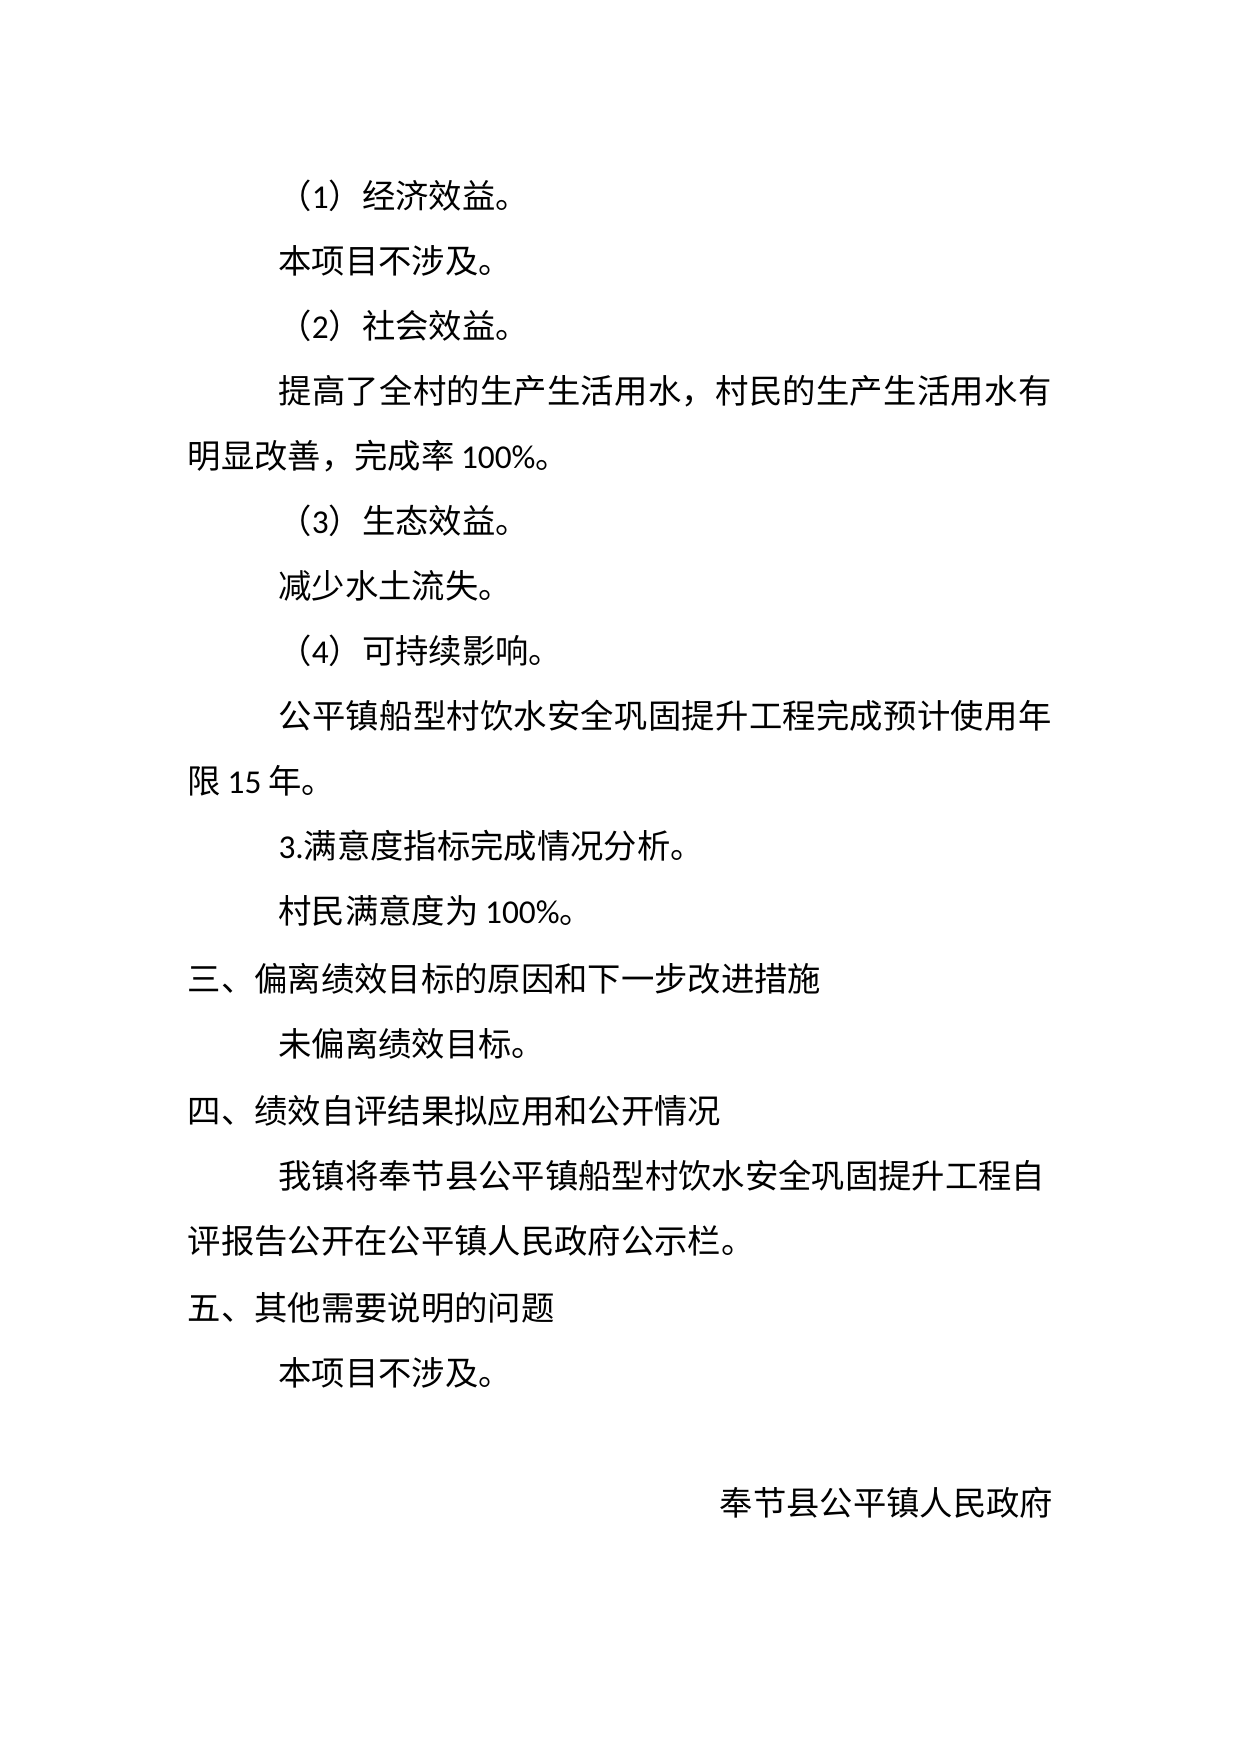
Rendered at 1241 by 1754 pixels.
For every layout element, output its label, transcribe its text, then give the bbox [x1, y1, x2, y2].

subtitle 绩效自评结果拟应用和公开情况 [187, 1076, 1053, 1141]
text （1）经济效益。 [187, 162, 1053, 227]
text 提高了全村的生产生活用水，村民的生产生活用水有明显改善，完成率100%。 [187, 357, 1053, 487]
text 我镇将奉节县公平镇船型村饮水安全巩固提升工程自评报告公开在公平镇人民政府公示栏。 [187, 1141, 1053, 1271]
text 村民满意度为100%。 [187, 877, 1053, 942]
text 3.满意度指标完成情况分析。 [187, 812, 1053, 877]
text 本项目不涉及。 [187, 1338, 1053, 1403]
text 公平镇船型村饮水安全巩固提升工程完成预计使用年限15年。 [187, 682, 1053, 812]
text 奉节县公平镇人民政府 [187, 1468, 1053, 1533]
text 减少水土流失。 [187, 552, 1053, 617]
subtitle 偏离绩效目标的原因和下一步改进措施 [187, 944, 1053, 1009]
subtitle 其他需要说明的问题 [187, 1273, 1053, 1338]
text 本项目不涉及。 [187, 227, 1053, 292]
text （4）可持续影响。 [187, 617, 1053, 682]
text 未偏离绩效目标。 [187, 1009, 1053, 1074]
text （2）社会效益。 [187, 292, 1053, 357]
text （3）生态效益。 [187, 487, 1053, 552]
